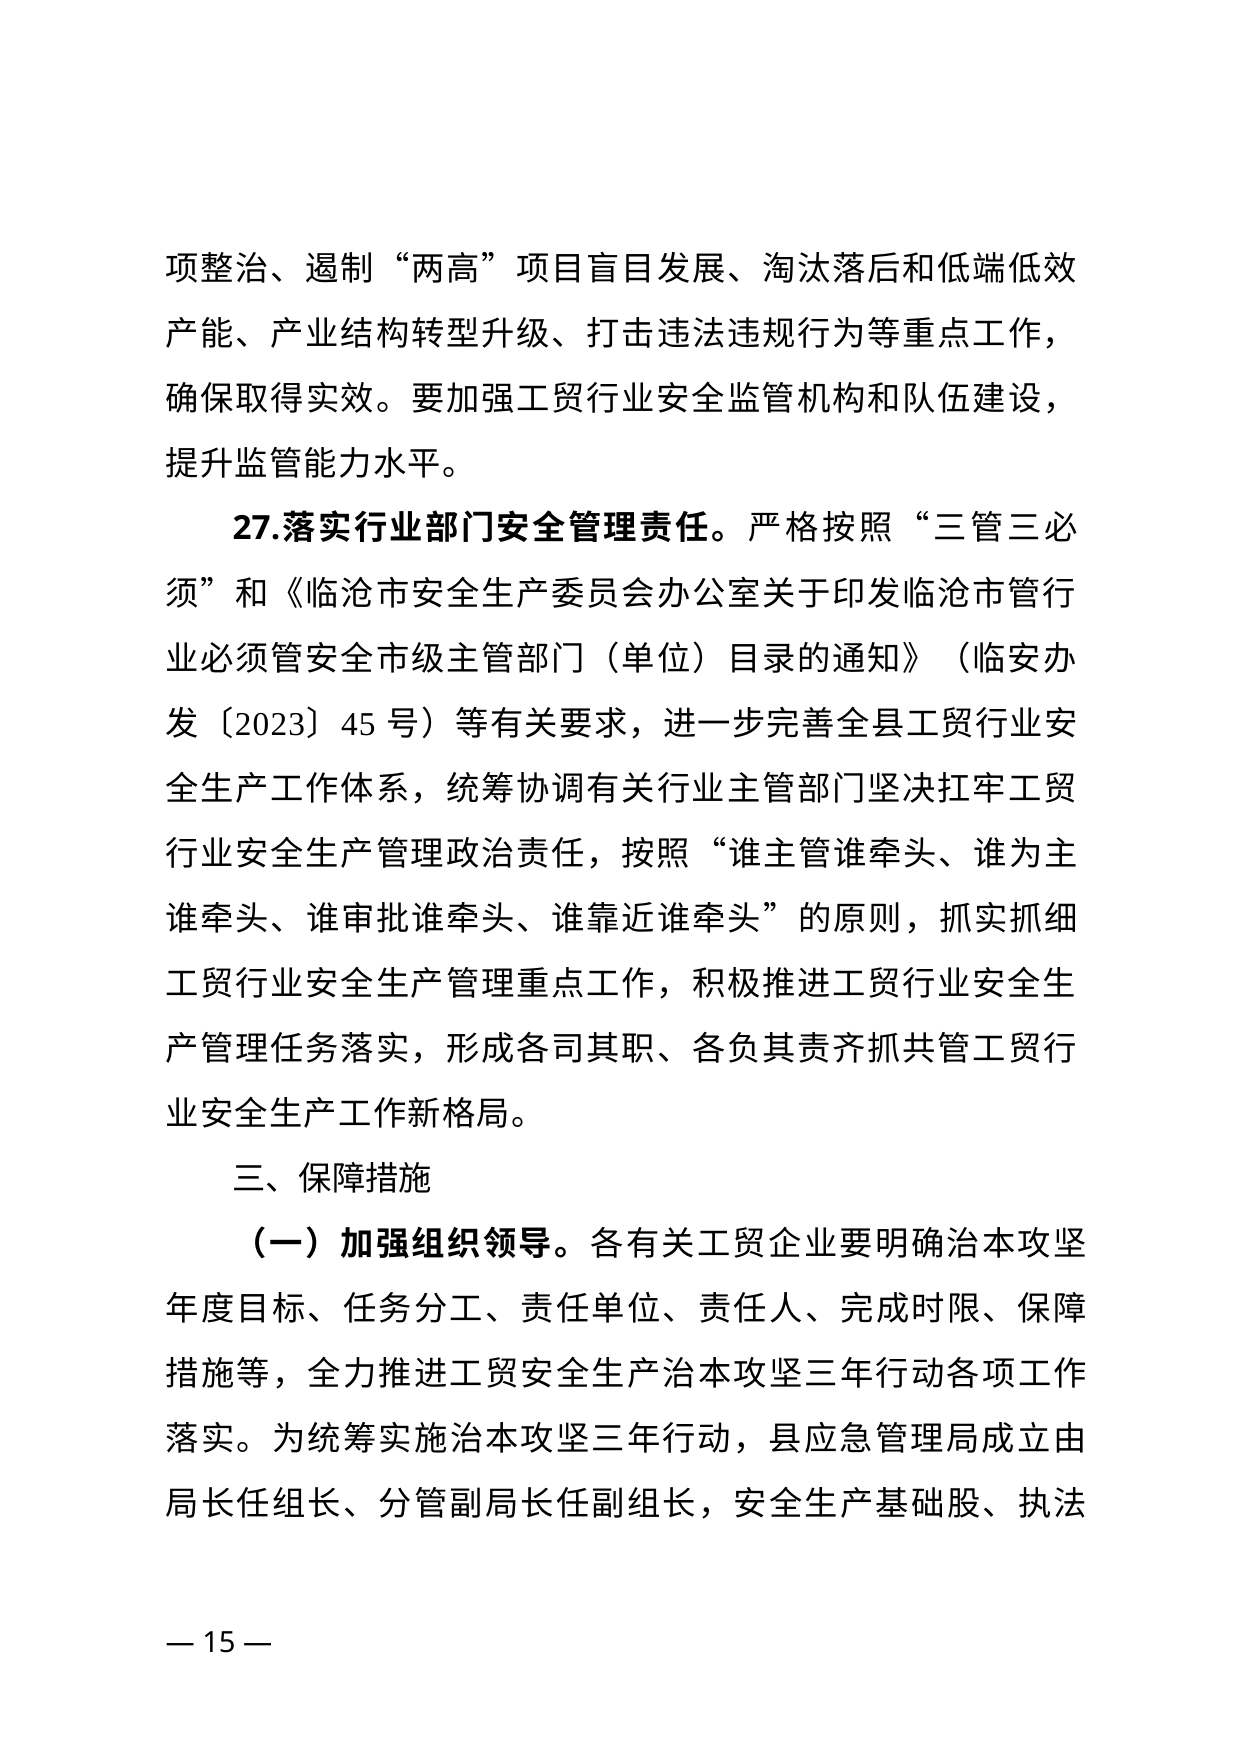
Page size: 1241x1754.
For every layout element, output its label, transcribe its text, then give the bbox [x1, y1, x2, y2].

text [165, 233, 1078, 493]
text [165, 1208, 1087, 1533]
text 三、保障措施 [165, 1143, 1087, 1208]
text 27.落实行业部门安全管理责任。严格按照“三管三必须”和《临沧市安全生产委员会办公室关于印发临沧市管行业必须管安全市级主管部门（单位）目录的通知》（临安办发〔2023〕45 号）等有关要求，进一步完善全县工贸行业安全生产工作体系，统筹协调有关行业主管部门坚决扛牢工贸行业安全生产管理政治责任，按照“谁主管谁牵头、谁为主谁牵头、谁审批谁牵头、谁靠近谁牵头”的原则，抓实抓细工贸行业安全生产管理重点工作，积极推进工贸行业安全生产管理任务落实，形成各司其职、各负其责齐抓共管工贸行业安全生产工作新格局。 [165, 493, 1078, 1143]
